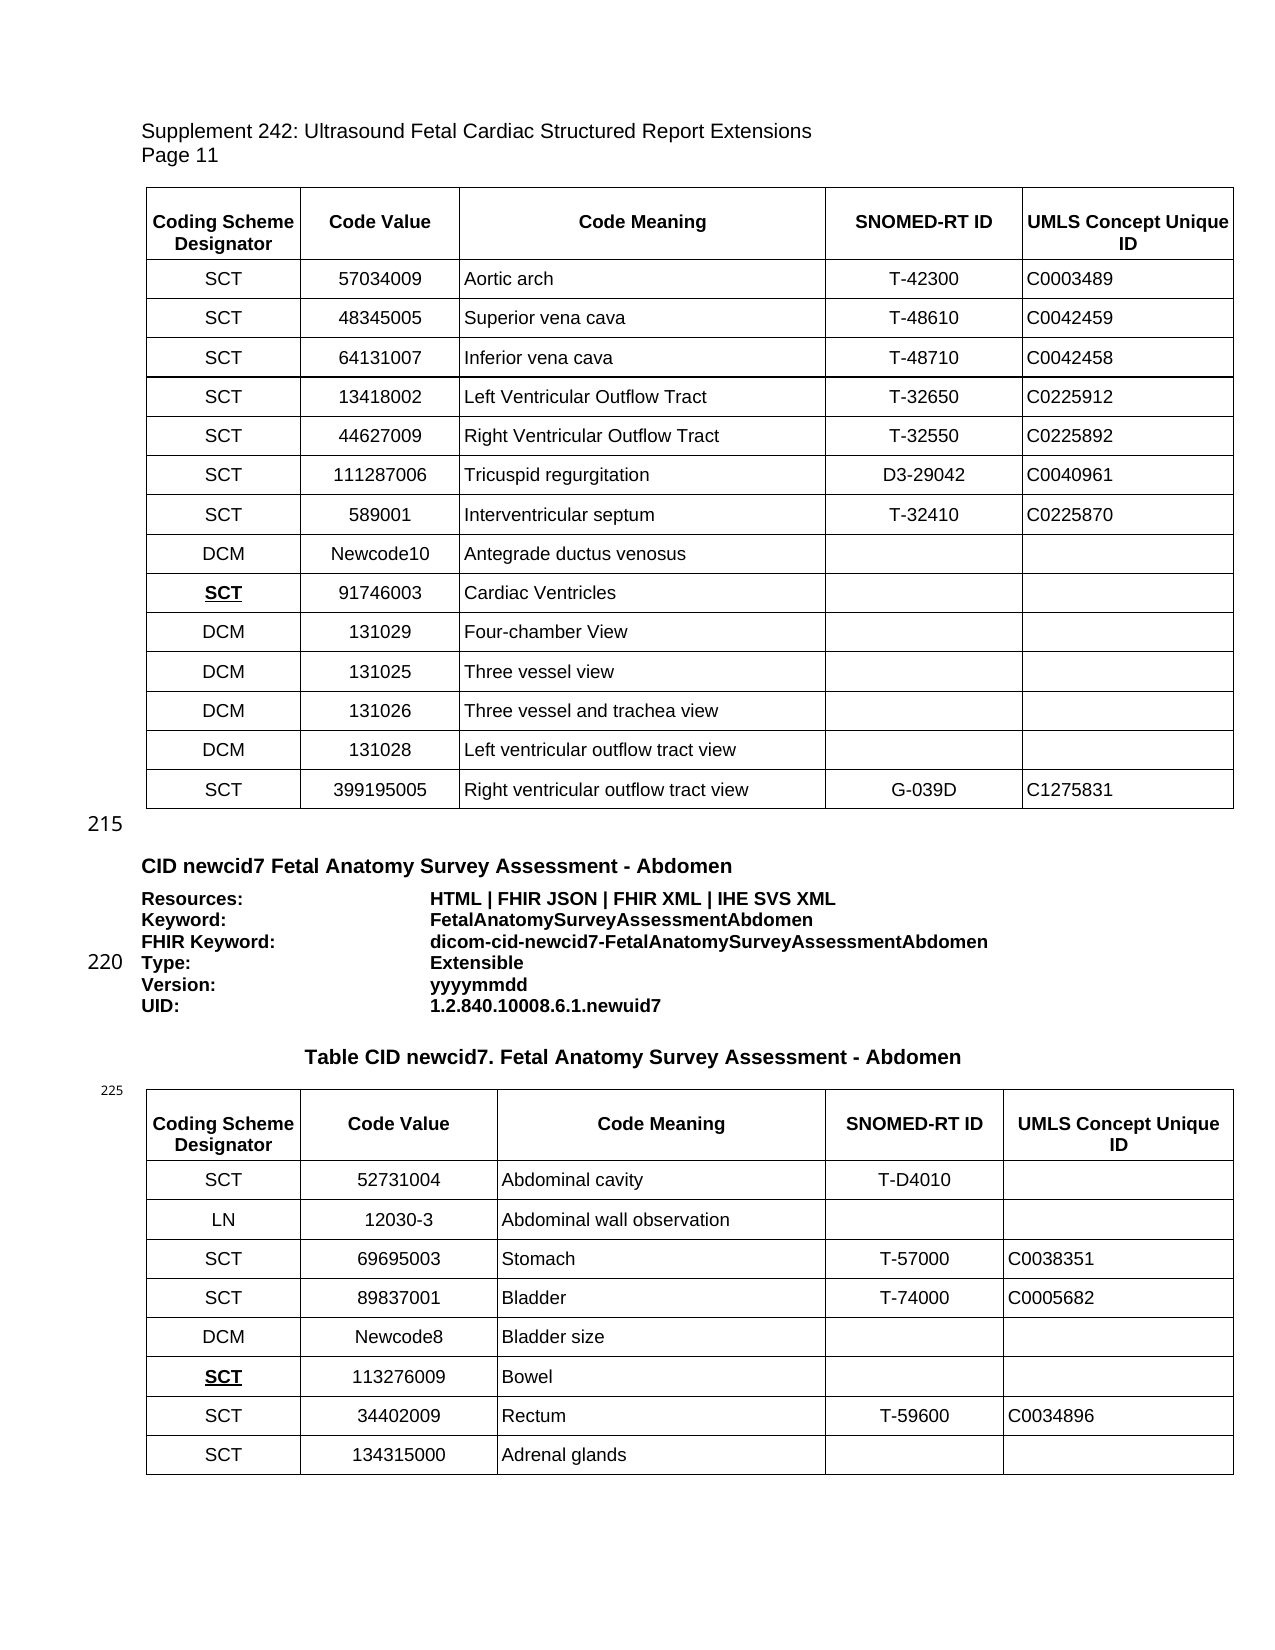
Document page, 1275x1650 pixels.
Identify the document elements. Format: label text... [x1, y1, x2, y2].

table_cell Adrenal glands [498, 1436, 825, 1474]
table_cell Bowel [498, 1357, 825, 1396]
table_cell Left Ventricular Outflow Tract [460, 378, 825, 416]
table_cell Left ventricular outflow tract view [460, 731, 825, 769]
subtitle CID newcid7 Fetal Anatomy Survey Assessment - Abdomen ​ [141, 854, 1125, 878]
table_cell 89837001​ [301, 1279, 497, 1317]
text Table CID newcid7. Fetal Anatomy Survey Assessment - Abdomen [141, 1045, 1125, 1069]
table_cell DCM [147, 535, 300, 573]
table_header Code Value [301, 188, 459, 258]
table_cell DCM [147, 731, 300, 769]
table_header Coding Scheme Designator [147, 1090, 300, 1160]
table_cell Newcode8 [301, 1318, 497, 1356]
table_cell [826, 1357, 1003, 1396]
table_cell G-039D​ [826, 770, 1022, 808]
table_cell 52731004 [301, 1161, 497, 1199]
table_cell 57034009​ [301, 260, 459, 298]
table_cell SCT [147, 1357, 300, 1396]
table_cell 131025 [301, 652, 459, 691]
table_cell C0042459 [1023, 299, 1233, 337]
table_cell SCT [147, 1279, 300, 1317]
table_cell [1023, 574, 1233, 612]
table_cell [1023, 652, 1233, 691]
table_cell C0001625 [1004, 1436, 1233, 1474]
table_cell LN [147, 1200, 300, 1238]
table_cell SCT [147, 378, 300, 416]
table_cell SCT [147, 456, 300, 494]
table_cell 589001 [301, 495, 459, 533]
table_cell [1004, 1318, 1233, 1356]
table_cell C0005682​ [1004, 1279, 1233, 1317]
table_cell 91746003 [301, 574, 459, 612]
table_cell [826, 535, 1022, 573]
table_cell Interventricular septum [460, 495, 825, 533]
table_cell [1023, 692, 1233, 730]
table_cell DCM [147, 692, 300, 730]
table_cell Inferior vena cava [460, 338, 825, 376]
table_cell 134315000 (Both Adrenal Glands) 23451007​ (Adrenal Gland) [301, 1436, 497, 1474]
table_cell 131026 [301, 692, 459, 730]
table_cell T-32650 [826, 378, 1022, 416]
table_cell Bladder size [498, 1318, 825, 1356]
table_cell 44627009​ [301, 417, 459, 455]
table_cell SCT [147, 1240, 300, 1278]
table_cell SCT [147, 1161, 300, 1199]
table_cell Cardiac Ventricles [460, 574, 825, 612]
table_cell [1023, 535, 1233, 573]
table_cell [826, 652, 1022, 691]
table_cell Three vessel and trachea view [460, 692, 825, 730]
table_cell SCT [147, 299, 300, 337]
table_cell [1004, 1357, 1233, 1396]
table_header SNOMED-RT ID [826, 188, 1022, 258]
table_cell SCT [147, 1436, 300, 1474]
table_header Code Meaning [498, 1090, 825, 1160]
table_cell C0225912​ [1023, 378, 1233, 416]
table_cell 113276009 [301, 1357, 497, 1396]
table_cell Four-chamber View [460, 613, 825, 651]
text Version: yyyymmdd [141, 974, 1125, 995]
table_cell T-42300​ [826, 260, 1022, 298]
table_cell [826, 1200, 1003, 1238]
table_cell C0038351​ [1004, 1240, 1233, 1278]
table_cell C0003489 [1023, 260, 1233, 298]
text Keyword: FetalAnatomySurveyAssessmentAbdomen ​ [141, 909, 1125, 931]
table_cell T-32410 [826, 495, 1022, 533]
table_cell 131029 [301, 613, 459, 651]
table_cell Abdominal cavity [498, 1161, 825, 1199]
table_cell 69695003​ [301, 1240, 497, 1278]
text Type: Extensible [141, 952, 1125, 974]
table_cell 12030-3 [301, 1200, 497, 1238]
table_cell SCT [147, 770, 300, 808]
table_cell C0225870 [1023, 495, 1233, 533]
table_cell SCT [147, 574, 300, 612]
table_cell Rectum [498, 1397, 825, 1435]
text UID: 1.2.840.10008.6.1.newuid7 [141, 995, 1125, 1017]
table_cell SCT [147, 338, 300, 376]
table_cell DCM [147, 613, 300, 651]
table_header UMLS Concept Unique ID [1004, 1090, 1233, 1160]
table_cell T-57000 [826, 1240, 1003, 1278]
table_cell T-74000 [826, 1279, 1003, 1317]
table_header Coding Scheme Designator [147, 188, 300, 258]
table_cell DCM [147, 652, 300, 691]
table_header Code Meaning [460, 188, 825, 258]
table_cell 34402009 [301, 1397, 497, 1435]
table_cell SCT [147, 417, 300, 455]
table_cell T-B3000 [826, 1436, 1003, 1474]
table_cell [826, 613, 1022, 651]
table_cell [1023, 731, 1233, 769]
table_cell 399195005 [301, 770, 459, 808]
table_cell T-48610 [826, 299, 1022, 337]
table_cell T-32550 [826, 417, 1022, 455]
text FHIR Keyword: dicom-cid-newcid7-FetalAnatomySurveyAssessmentAbdomen [141, 931, 1125, 952]
table_cell Newcode10 [301, 535, 459, 573]
table_cell SCT [147, 1397, 300, 1435]
table_cell Tricuspid regurgitation [460, 456, 825, 494]
table_cell C0042458 [1023, 338, 1233, 376]
table_cell [1023, 613, 1233, 651]
table_cell T-48710 [826, 338, 1022, 376]
table_cell C0040961​ [1023, 456, 1233, 494]
text Resources: HTML | FHIR JSON | FHIR XML | IHE SVS XML [141, 887, 1125, 909]
table_cell 13418002​ [301, 378, 459, 416]
table_cell 131028 [301, 731, 459, 769]
table_cell [826, 731, 1022, 769]
table_cell 111287006​ [301, 456, 459, 494]
table_header UMLS Concept Unique ID [1023, 188, 1233, 258]
table_cell Bladder [498, 1279, 825, 1317]
table_cell [1004, 1161, 1233, 1199]
table_cell Antegrade ductus venosus [460, 535, 825, 573]
table_cell Right Ventricular Outflow Tract [460, 417, 825, 455]
table_cell C0034896 [1004, 1397, 1233, 1435]
table_cell C1275831 [1023, 770, 1233, 808]
table_cell 48345005 [301, 299, 459, 337]
table_cell T-59600 [826, 1397, 1003, 1435]
table_cell Three vessel view [460, 652, 825, 691]
table_cell C0225892 [1023, 417, 1233, 455]
table_cell [826, 692, 1022, 730]
table_cell Abdominal wall observation [498, 1200, 825, 1238]
table_cell Stomach [498, 1240, 825, 1278]
table_cell DCM [147, 1318, 300, 1356]
table_cell Aortic arch [460, 260, 825, 298]
table_cell T-D4010 [826, 1161, 1003, 1199]
table_cell SCT [147, 495, 300, 533]
table_cell [1004, 1200, 1233, 1238]
table_cell SCT [147, 260, 300, 298]
table_cell D3-29042​ [826, 456, 1022, 494]
table_cell Right ventricular outflow tract view [460, 770, 825, 808]
table_header SNOMED-RT ID [826, 1090, 1003, 1160]
table_header Code Value [301, 1090, 497, 1160]
table_cell [826, 1318, 1003, 1356]
table_cell [826, 574, 1022, 612]
table_cell Superior vena cava [460, 299, 825, 337]
table_cell 64131007 [301, 338, 459, 376]
